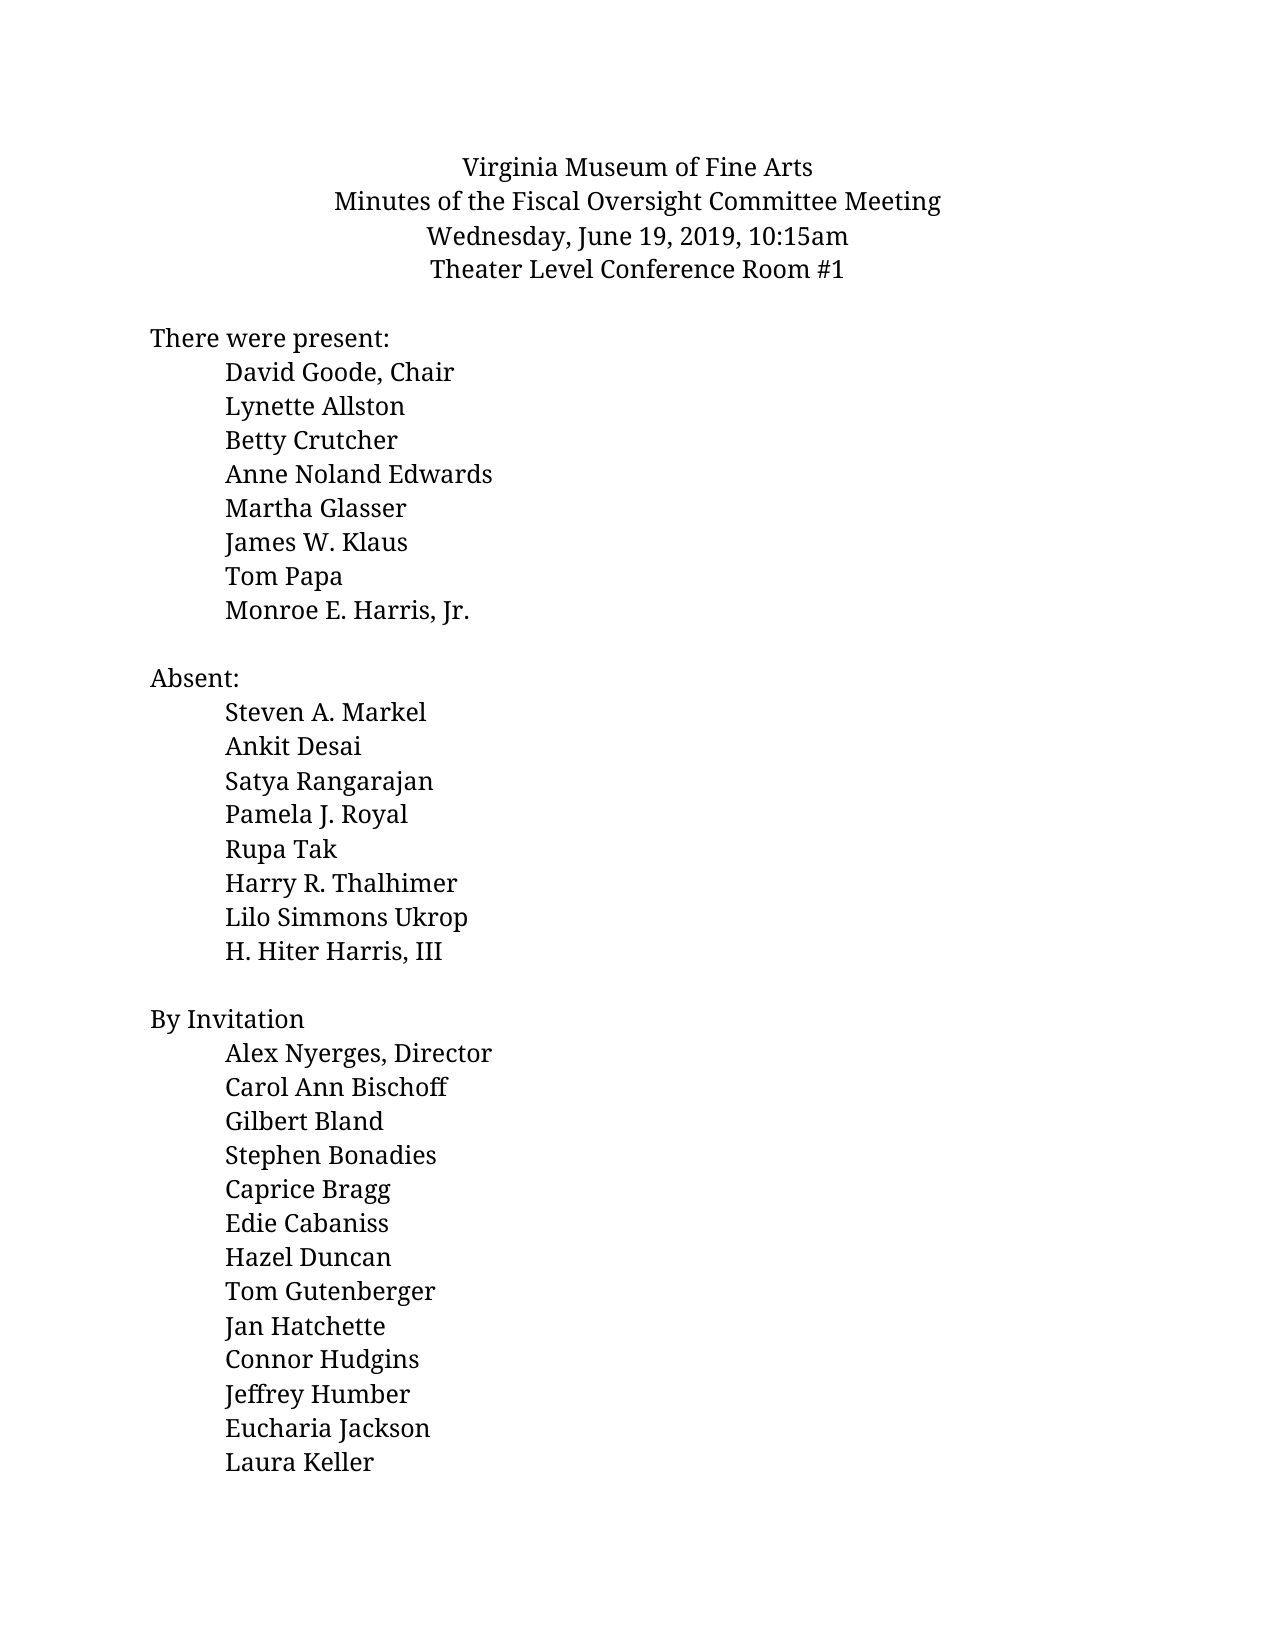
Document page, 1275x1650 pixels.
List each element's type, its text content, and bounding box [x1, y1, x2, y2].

text Betty Crutcher [225, 422, 1125, 457]
text Alex Nyerges, Director [225, 1036, 1125, 1070]
text Carol Ann Bischoff [225, 1070, 1125, 1104]
text Martha Glasser [225, 491, 1125, 525]
text H. Hiter Harris, III [225, 933, 1125, 967]
text Eucharia Jackson [225, 1410, 1125, 1444]
text Jan Hatchette [225, 1308, 1125, 1342]
text Tom Gutenberger [225, 1274, 1125, 1308]
text Connor Hudgins [225, 1342, 1125, 1376]
text Pamela J. Royal [225, 797, 1125, 831]
text Minutes of the Fiscal Oversight Committee Meeting [150, 184, 1125, 218]
text Caprice Bragg [225, 1172, 1125, 1206]
text Laura Keller [225, 1444, 1125, 1478]
text Stephen Bonadies [225, 1138, 1125, 1172]
text James W. Klaus [225, 525, 1125, 559]
text Theater Level Conference Room #1 [150, 252, 1125, 286]
text Virginia Museum of Fine Arts [150, 150, 1125, 184]
text By Invitation [150, 1002, 1125, 1036]
text Rupa Tak [225, 831, 1125, 865]
text Absent: [150, 661, 1125, 695]
text Lilo Simmons Ukrop [225, 899, 1125, 933]
text David Goode, Chair [225, 354, 1125, 388]
text Harry R. Thalhimer [225, 865, 1125, 899]
text Hazel Duncan [225, 1240, 1125, 1274]
text Steven A. Markel [225, 695, 1125, 729]
text Wednesday, June 19, 2019, 10:15am [150, 218, 1125, 252]
text Edie Cabaniss [225, 1206, 1125, 1240]
text Jeffrey Humber [225, 1376, 1125, 1410]
text Lynette Allston [225, 388, 1125, 422]
text Tom Papa [225, 559, 1125, 593]
text Ankit Desai [225, 729, 1125, 763]
text Monroe E. Harris, Jr. [225, 593, 1125, 627]
text Anne Noland Edwards [225, 457, 1125, 491]
text There were present: [150, 320, 1125, 354]
text Satya Rangarajan [225, 763, 1125, 797]
text Gilbert Bland [225, 1104, 1125, 1138]
